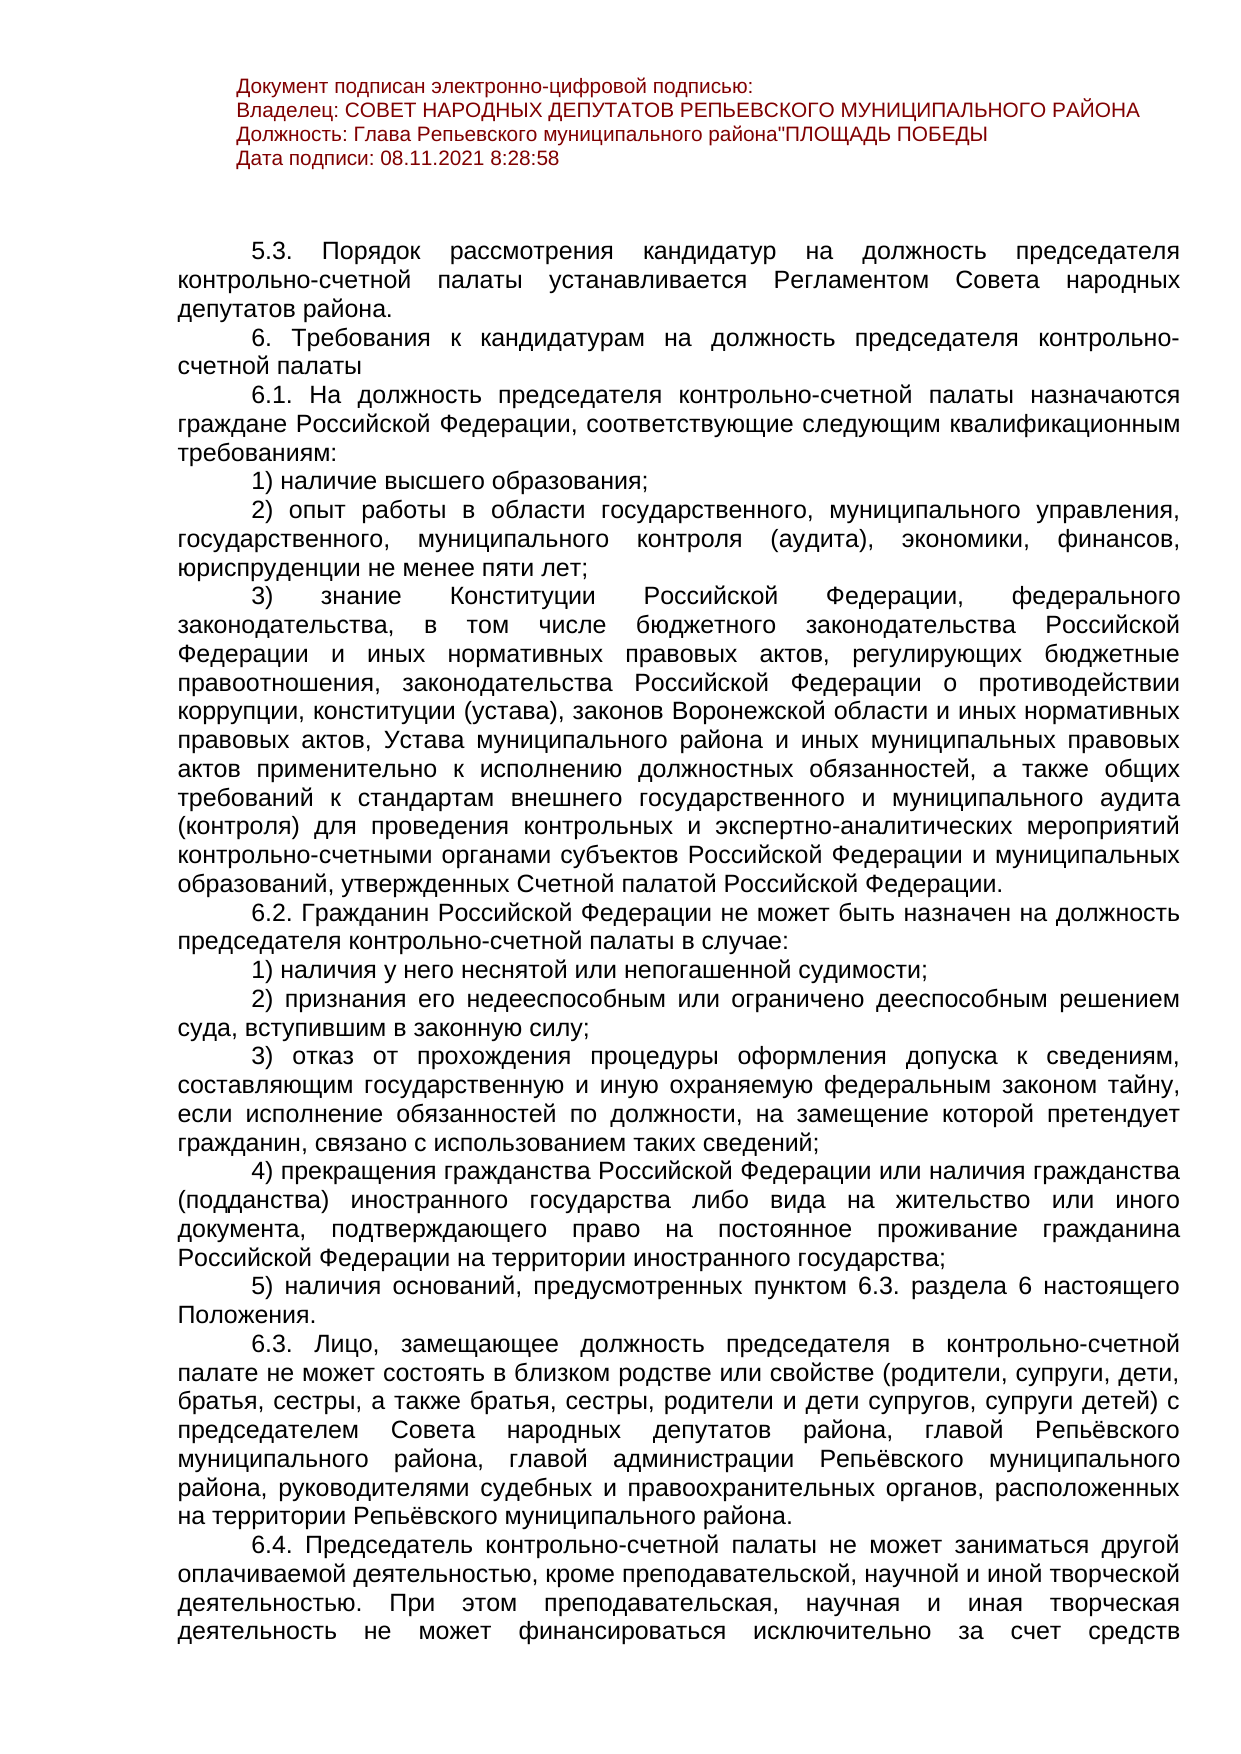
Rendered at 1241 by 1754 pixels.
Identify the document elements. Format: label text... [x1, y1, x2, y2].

text 5) наличия оснований, предусмотренных пунктом 6.3. раздела 6 настоящего Положения. [177, 1271, 1181, 1329]
text 6.1. На должность председателя контрольно-счетной палаты назначаются граждане Российской Федерации, соответствующие следующим квалификационным требованиям: [177, 380, 1181, 466]
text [177, 1530, 1181, 1645]
text 3) отказ от прохождения процедуры оформления допуска к сведениям, составляющим государственную и иную охраняемую федеральным законом тайну, если исполнение обязанностей по должности, на замещение которой претендует гражданин, связано с использованием таких сведений; [177, 1041, 1181, 1156]
text 2) признания его недееспособным или ограничено дееспособным решением суда, вступившим в законную силу; [177, 984, 1181, 1041]
text 1) наличия у него неснятой или непогашенной судимости; [177, 955, 1181, 984]
text 6.2. Гражданин Российской Федерации не может быть назначен на должность председателя контрольно-счетной палаты в случае: [177, 897, 1181, 955]
text 6.3. Лицо, замещающее должность председателя в контрольно-счетной палате не может состоять в близком родстве или свойстве (родители, супруги, дети, братья, сестры, а также братья, сестры, родители и дети супругов, супруги детей) с председателем Совета народных депутатов района, главой Репьёвского муниципального района, главой администрации Репьёвского муниципального района, руководителями судебных и правоохранительных органов, расположенных на территории Репьёвского муниципального района. [177, 1329, 1181, 1530]
text 1) наличие высшего образования; [177, 466, 1181, 495]
text 3) знание Конституции Российской Федерации, федерального законодательства, в том числе бюджетного законодательства Российской Федерации и иных нормативных правовых актов, регулирующих бюджетные правоотношения, законодательства Российской Федерации о противодействии коррупции, конституции (устава), законов Воронежской области и иных нормативных правовых актов, Устава муниципального района и иных муниципальных правовых актов применительно к исполнению должностных обязанностей, а также общих требований к стандартам внешнего государственного и муниципального аудита (контроля) для проведения контрольных и экспертно-аналитических мероприятий контрольно-счетными органами субъектов Российской Федерации и муниципальных образований, утвержденных Счетной палатой Российской Федерации. [177, 581, 1181, 897]
text 6. Требования к кандидатурам на должность председателя контрольно-счетной палаты [177, 322, 1181, 380]
text 5.3. Порядок рассмотрения кандидатур на должность председателя контрольно-счетной палаты устанавливается Регламентом Совета народных депутатов района. [177, 236, 1181, 322]
text 2) опыт работы в области государственного, муниципального управления, государственного, муниципального контроля (аудита), экономики, финансов, юриспруденции не менее пяти лет; [177, 495, 1181, 581]
text 4) прекращения гражданства Российской Федерации или наличия гражданства (подданства) иностранного государства либо вида на жительство или иного документа, подтверждающего право на постоянное проживание гражданина Российской Федерации на территории иностранного государства; [177, 1156, 1181, 1271]
